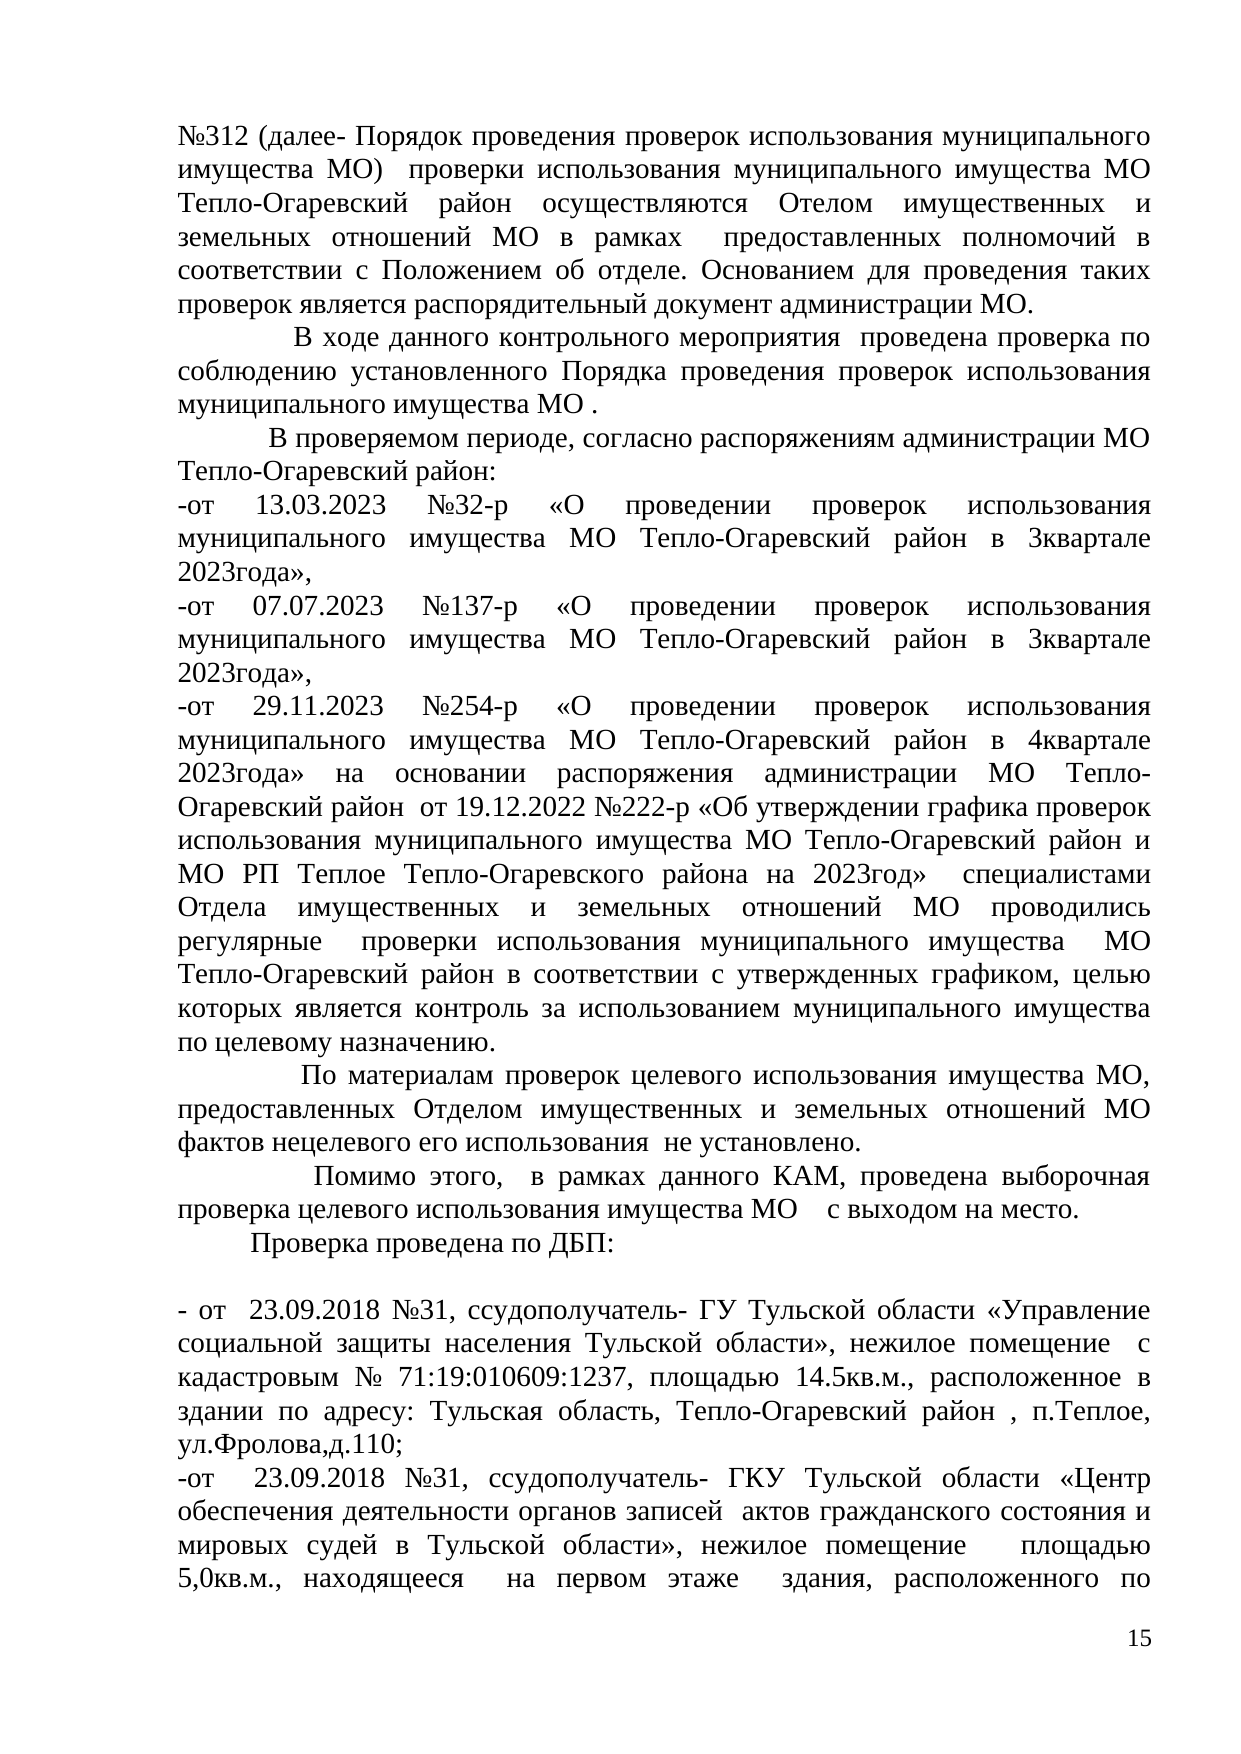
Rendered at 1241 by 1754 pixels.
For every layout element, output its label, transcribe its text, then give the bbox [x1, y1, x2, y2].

text -от 13.03.2023 №32-р «О проведении проверок использования муниципального имущества МО Тепло-Огаревский район в 3квартале 2023года», [177, 487, 1152, 588]
text -от 29.11.2023 №254-р «О проведении проверок использования муниципального имущества МО Тепло-Огаревский район в 4квартале 2023года» на основании распоряжения администрации МО Тепло-Огаревский район от 19.12.2022 №222-р «Об утверждении графика проверок использования муниципального имущества МО Тепло-Огаревский район и МО РП Теплое Тепло-Огаревского района на 2023год» специалистами Отдела имущественных и земельных отношений МО проводились регулярные проверки использования муниципального имущества МО Тепло-Огаревский район в соответствии с утвержденных графиком, целью которых является контроль за использованием муниципального имущества по целевому назначению. [177, 688, 1152, 1057]
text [177, 118, 1152, 319]
text В проверяемом периоде, согласно распоряжениям администрации МО Тепло-Огаревский район: [177, 420, 1152, 487]
text Помимо этого, в рамках данного КАМ, проведена выборочная проверка целевого использования имущества МО с выходом на место. [177, 1158, 1152, 1225]
text -от 07.07.2023 №137-р «О проведении проверок использования муниципального имущества МО Тепло-Огаревский район в 3квартале 2023года», [177, 588, 1152, 688]
text - от 23.09.2018 №31, ссудополучатель- ГУ Тульской области «Управление социальной защиты населения Тульской области», нежилое помещение с кадастровым № 71:19:010609:1237, площадью 14.5кв.м., расположенное в здании по адресу: Тульская область, Тепло-Огаревский район , п.Теплое, ул.Фролова,д.110; [177, 1292, 1152, 1460]
text По материалам проверок целевого использования имущества МО, предоставленных Отделом имущественных и земельных отношений МО фактов нецелевого его использования не установлено. [177, 1057, 1152, 1158]
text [177, 1460, 1152, 1594]
text Проверка проведена по ДБП: [177, 1225, 1152, 1258]
text В ходе данного контрольного мероприятия проведена проверка по соблюдению установленного Порядка проведения проверок использования муниципального имущества МО . [177, 319, 1152, 420]
